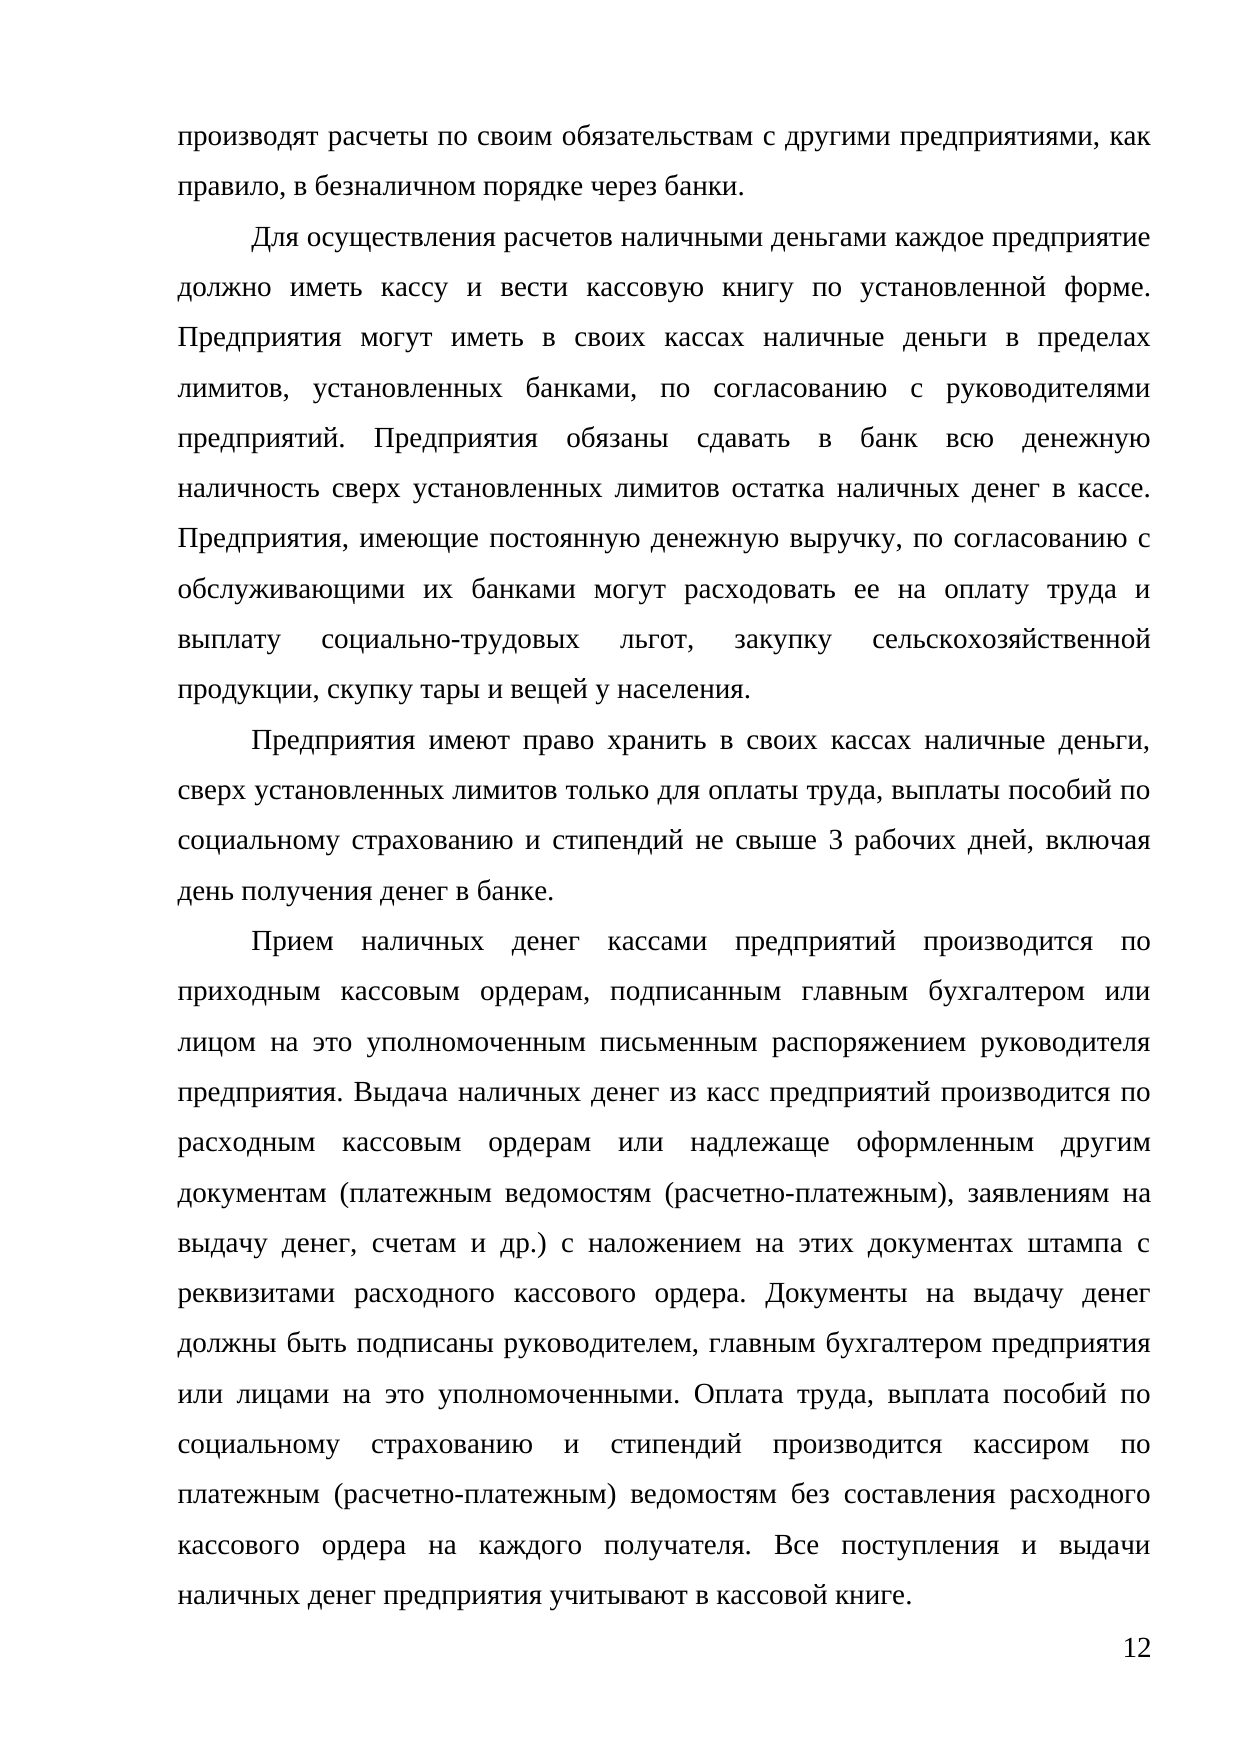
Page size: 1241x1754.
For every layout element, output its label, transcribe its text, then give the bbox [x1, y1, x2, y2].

text Предприятия имеют право хранить в своих кассах наличные деньги, сверх установленных лимитов только для оплаты труда, выплаты пособий по социальному страхованию и стипендий не свыше 3 рабочих дней, включая день получения денег в банке. [177, 722, 1152, 906]
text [177, 118, 1152, 202]
text Для осуществления расчетов наличными деньгами каждое предприятие должно иметь кассу и вести кассовую книгу по установленной форме. Предприятия могут иметь в своих кассах наличные деньги в пределах лимитов, установленных банками, по согласованию с руководителями предприятий. Предприятия обязаны сдавать в банк всю денежную наличность сверх установленных лимитов остатка наличных денег в кассе. Предприятия, имеющие постоянную денежную выручку, по согласованию с обслуживающими их банками могут расходовать ее на оплату труда и выплату социально-трудовых льгот, закупку сельскохозяйственной продукции, скупку тары и вещей у населения. [177, 219, 1152, 705]
text Прием наличных денег кассами предприятий производится по приходным кассовым ордерам, подписанным главным бухгалтером или лицом на это уполномоченным письменным распоряжением руководителя предприятия. Выдача наличных денег из касс предприятий производится по расходным кассовым ордерам или надлежаще оформленным другим документам (платежным ведомостям (расчетно-платежным), заявлениям на выдачу денег, счетам и др.) с наложением на этих документах штампа с реквизитами расходного кассового ордера. Документы на выдачу денег должны быть подписаны руководителем, главным бухгалтером предприятия или лицами на это уполномоченными. Оплата труда, выплата пособий по социальному страхованию и стипендий производится кассиром по платежным (расчетно-платежным) ведомостям без составления расходного кассового ордера на каждого получателя. Все поступления и выдачи наличных денег предприятия учитывают в кассовой книге. [177, 923, 1152, 1611]
